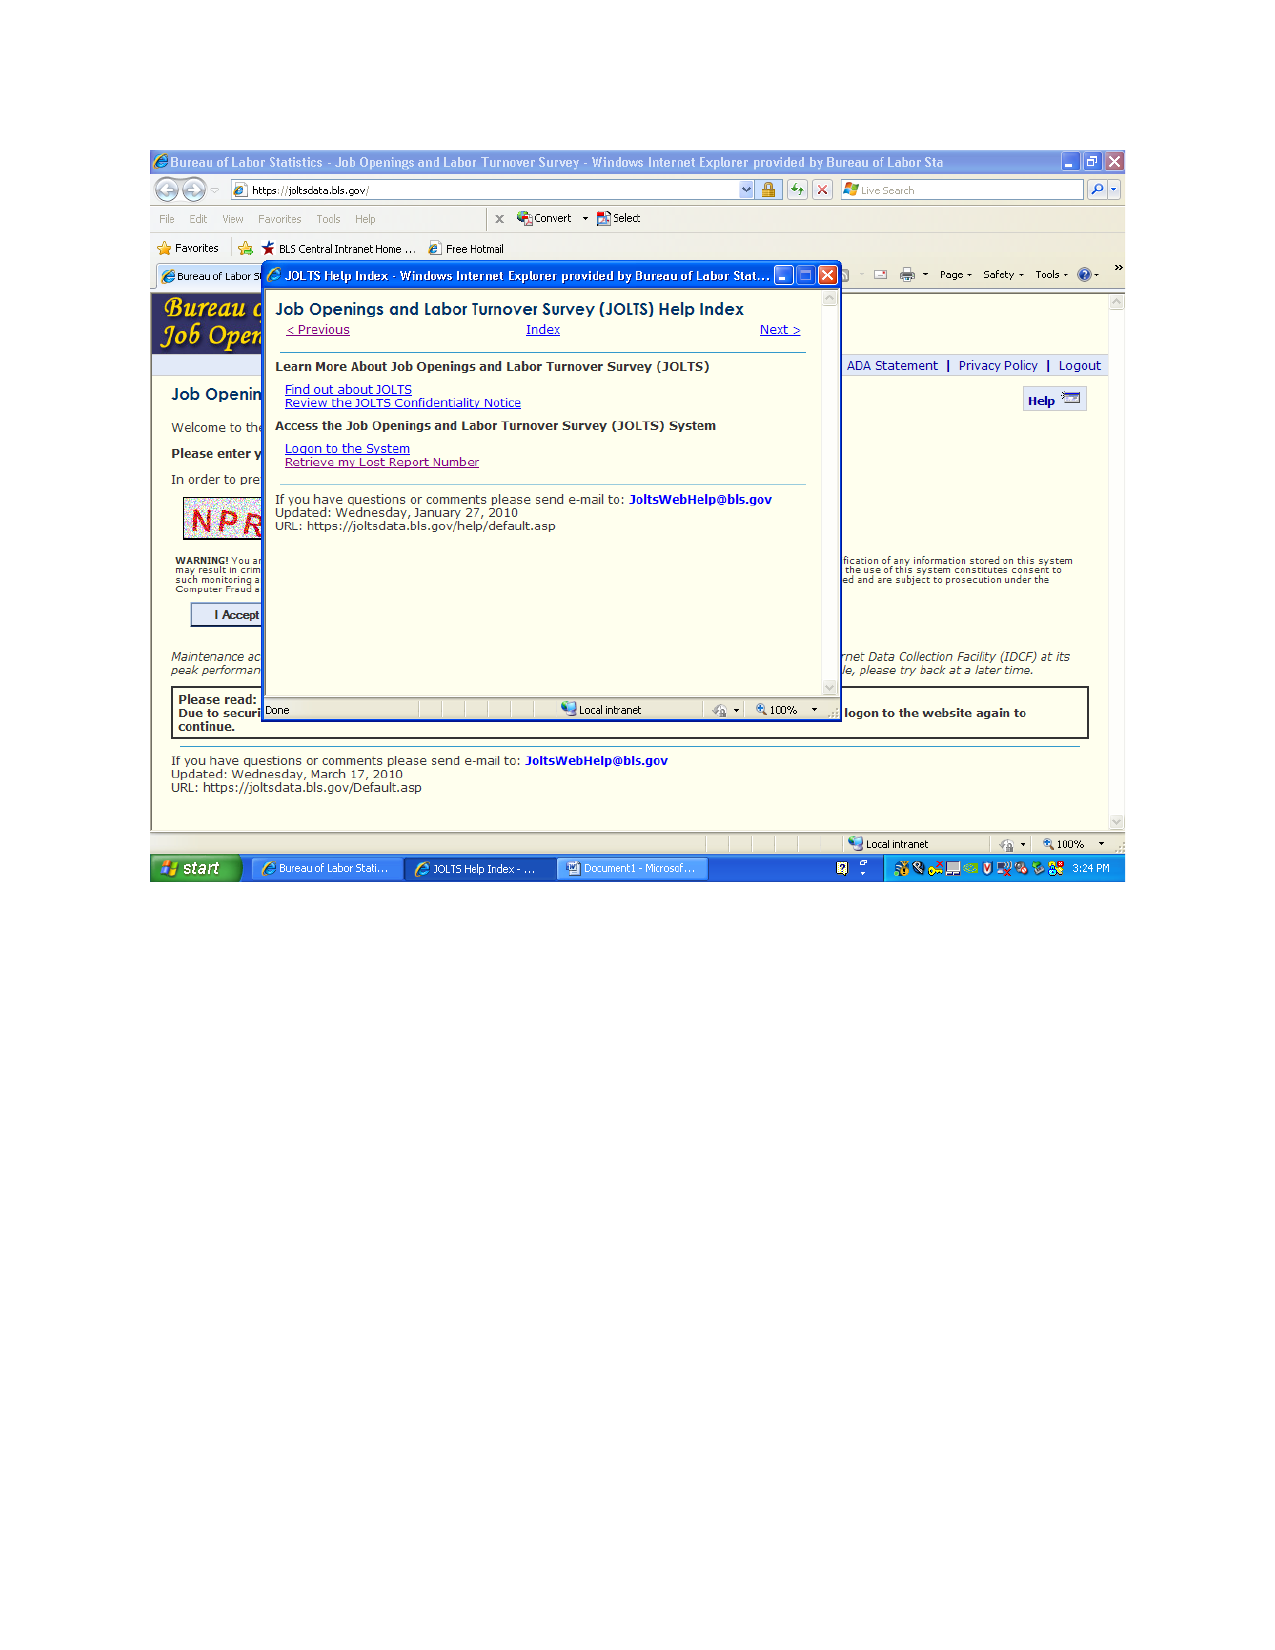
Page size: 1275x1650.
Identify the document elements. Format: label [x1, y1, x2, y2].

picture [150, 150, 1125, 882]
